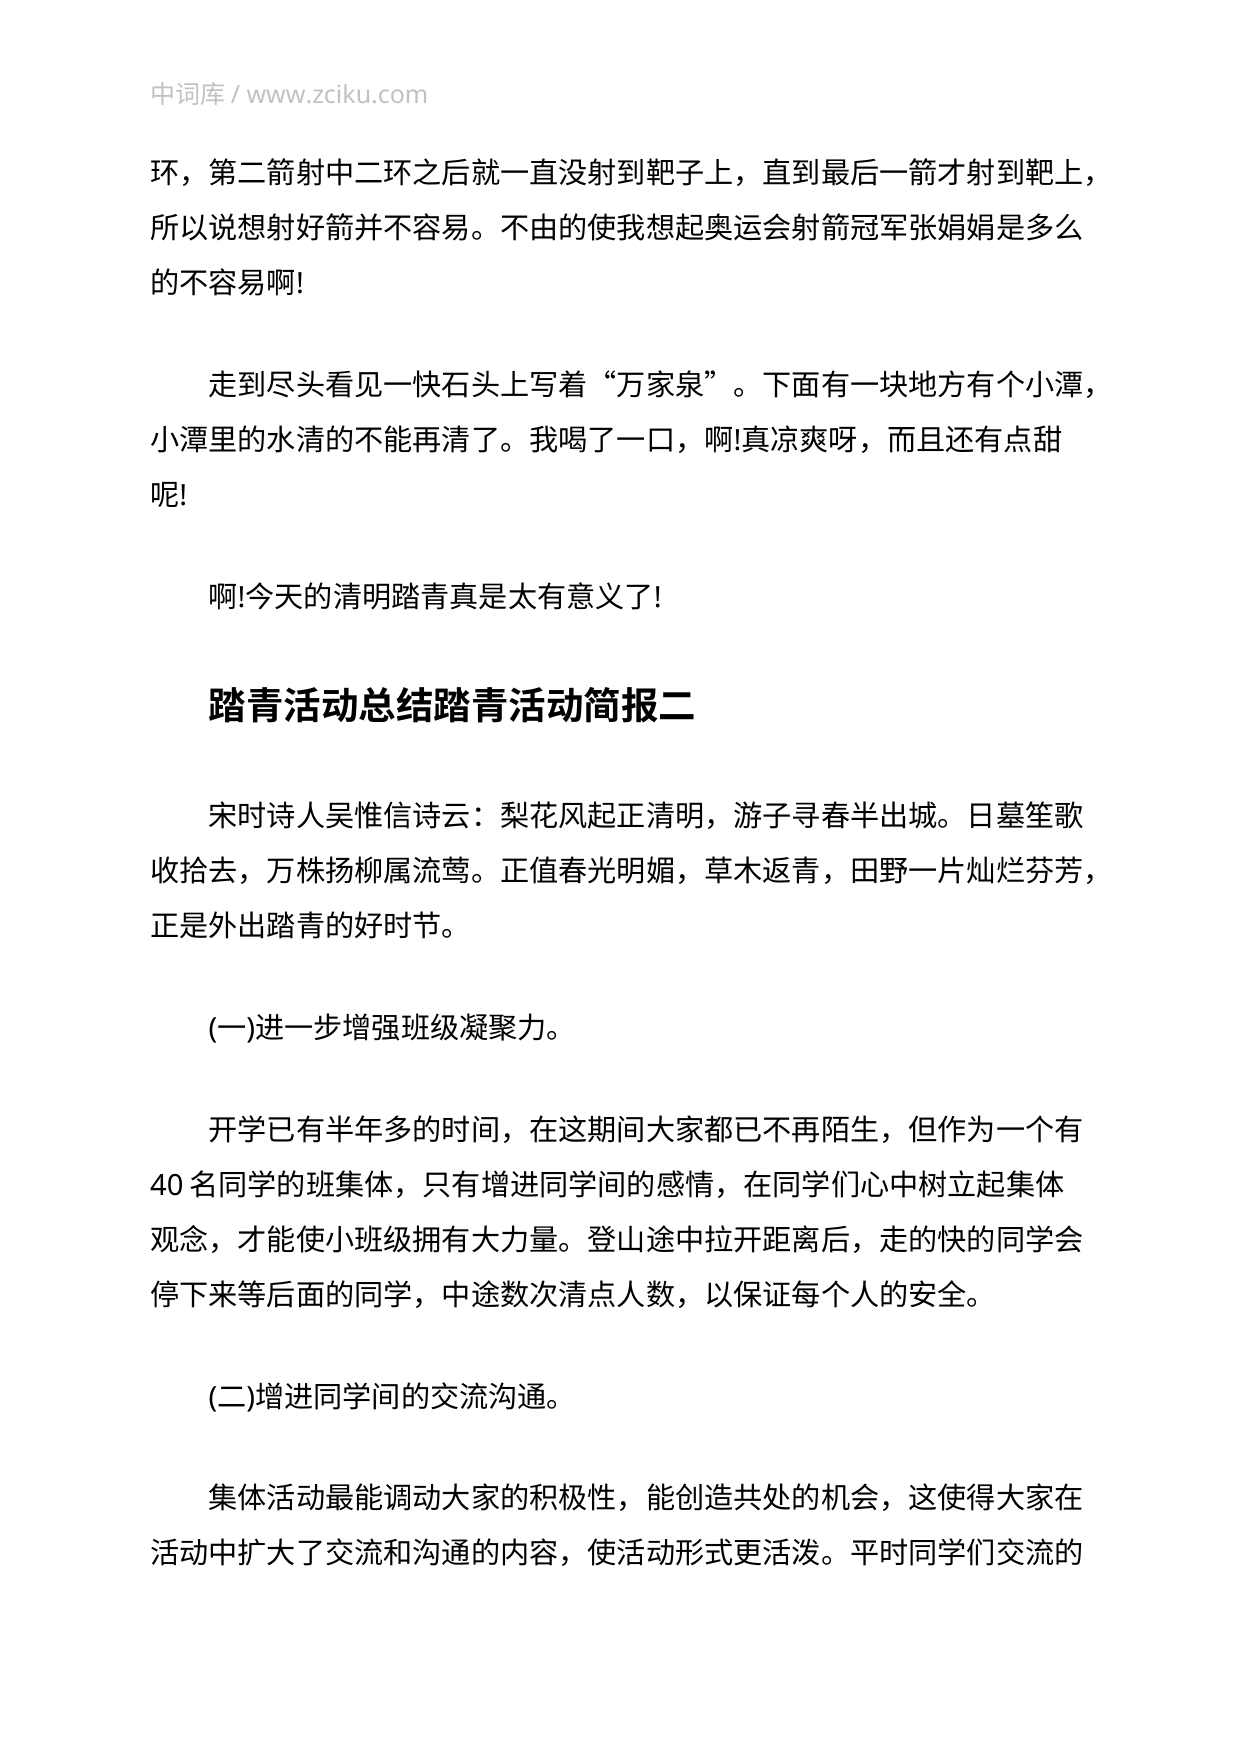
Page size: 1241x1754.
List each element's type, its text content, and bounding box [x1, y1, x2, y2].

text (二)增进同学间的交流沟通。 [150, 1373, 1090, 1416]
text 踏青活动总结踏青活动简报二 [150, 676, 1090, 730]
text 宋时诗人吴惟信诗云：梨花风起正清明，游子寻春半出城。日墓笙歌收拾去，万株扬柳属流莺。正值春光明媚，草木返青，田野一片灿烂芬芳，正是外出踏青的好时节。 [150, 793, 1090, 945]
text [150, 1475, 1090, 1572]
text 啊!今天的清明踏青真是太有意义了! [150, 574, 1090, 616]
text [150, 150, 1090, 302]
text 开学已有半年多的时间，在这期间大家都已不再陌生，但作为一个有40名同学的班集体，只有增进同学间的感情，在同学们心中树立起集体观念，才能使小班级拥有大力量。登山途中拉开距离后，走的快的同学会停下来等后面的同学，中途数次清点人数，以保证每个人的安全。 [150, 1107, 1090, 1314]
text (一)进一步增强班级凝聚力。 [150, 1004, 1090, 1047]
text 走到尽头看见一快石头上写着“万家泉”。下面有一块地方有个小潭，小潭里的水清的不能再清了。我喝了一口，啊!真凉爽呀，而且还有点甜呢! [150, 362, 1090, 514]
